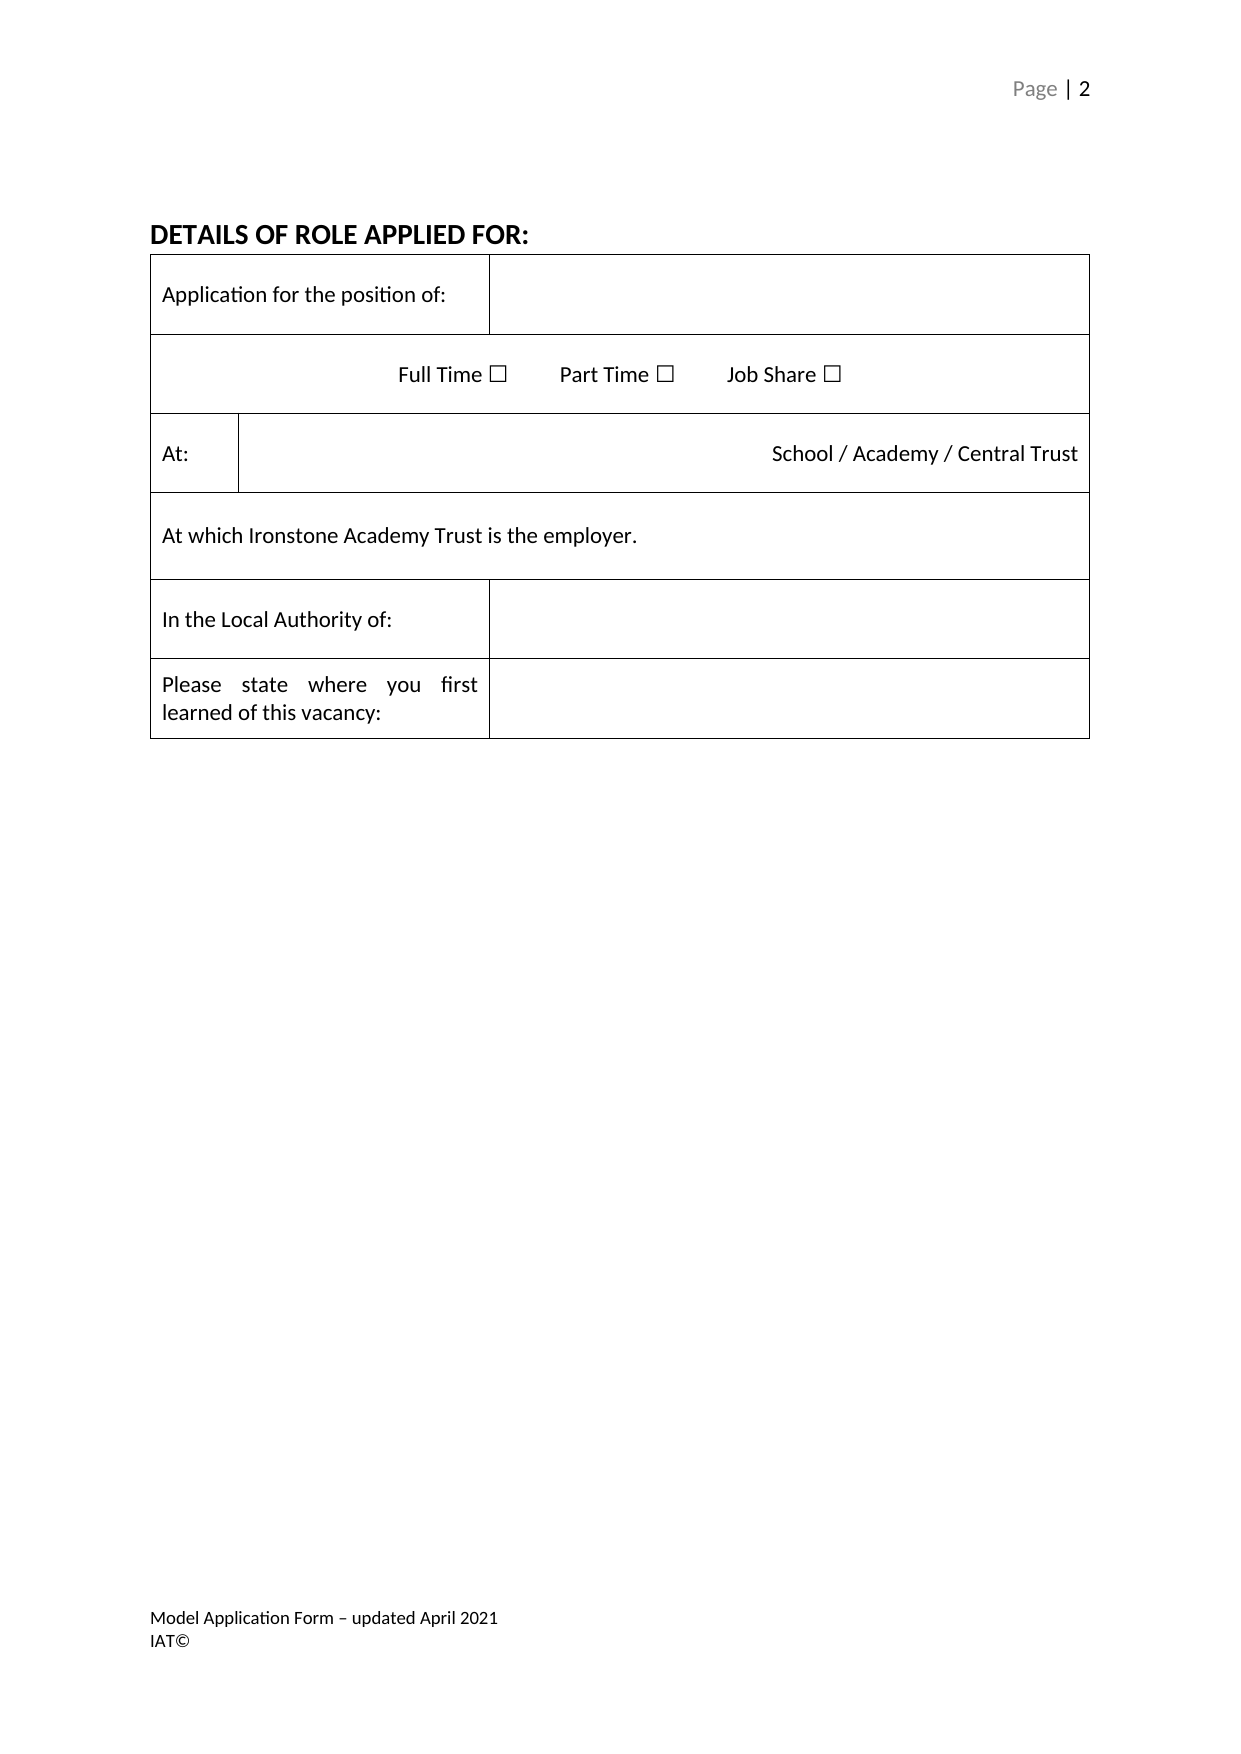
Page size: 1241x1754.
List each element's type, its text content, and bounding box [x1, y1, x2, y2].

table_cell School / Academy / Central Trust [239, 414, 1089, 492]
table_cell [490, 659, 1089, 737]
table_cell At: [151, 414, 238, 492]
table_cell At which Ironstone Academy Trust is the employer. [151, 493, 1089, 579]
table_header Application for the position of: [151, 255, 489, 333]
table_cell Please state where you first learned of this vacancy: [151, 659, 489, 737]
table_cell [490, 580, 1089, 658]
table_cell In the Local Authority of: [151, 580, 489, 658]
table_cell Full Time ☐ Part Time ☐ Job Share ☐ [151, 335, 1089, 413]
table_header [490, 255, 1089, 333]
text DETAILS OF ROLE APPLIED FOR: [150, 216, 1090, 251]
